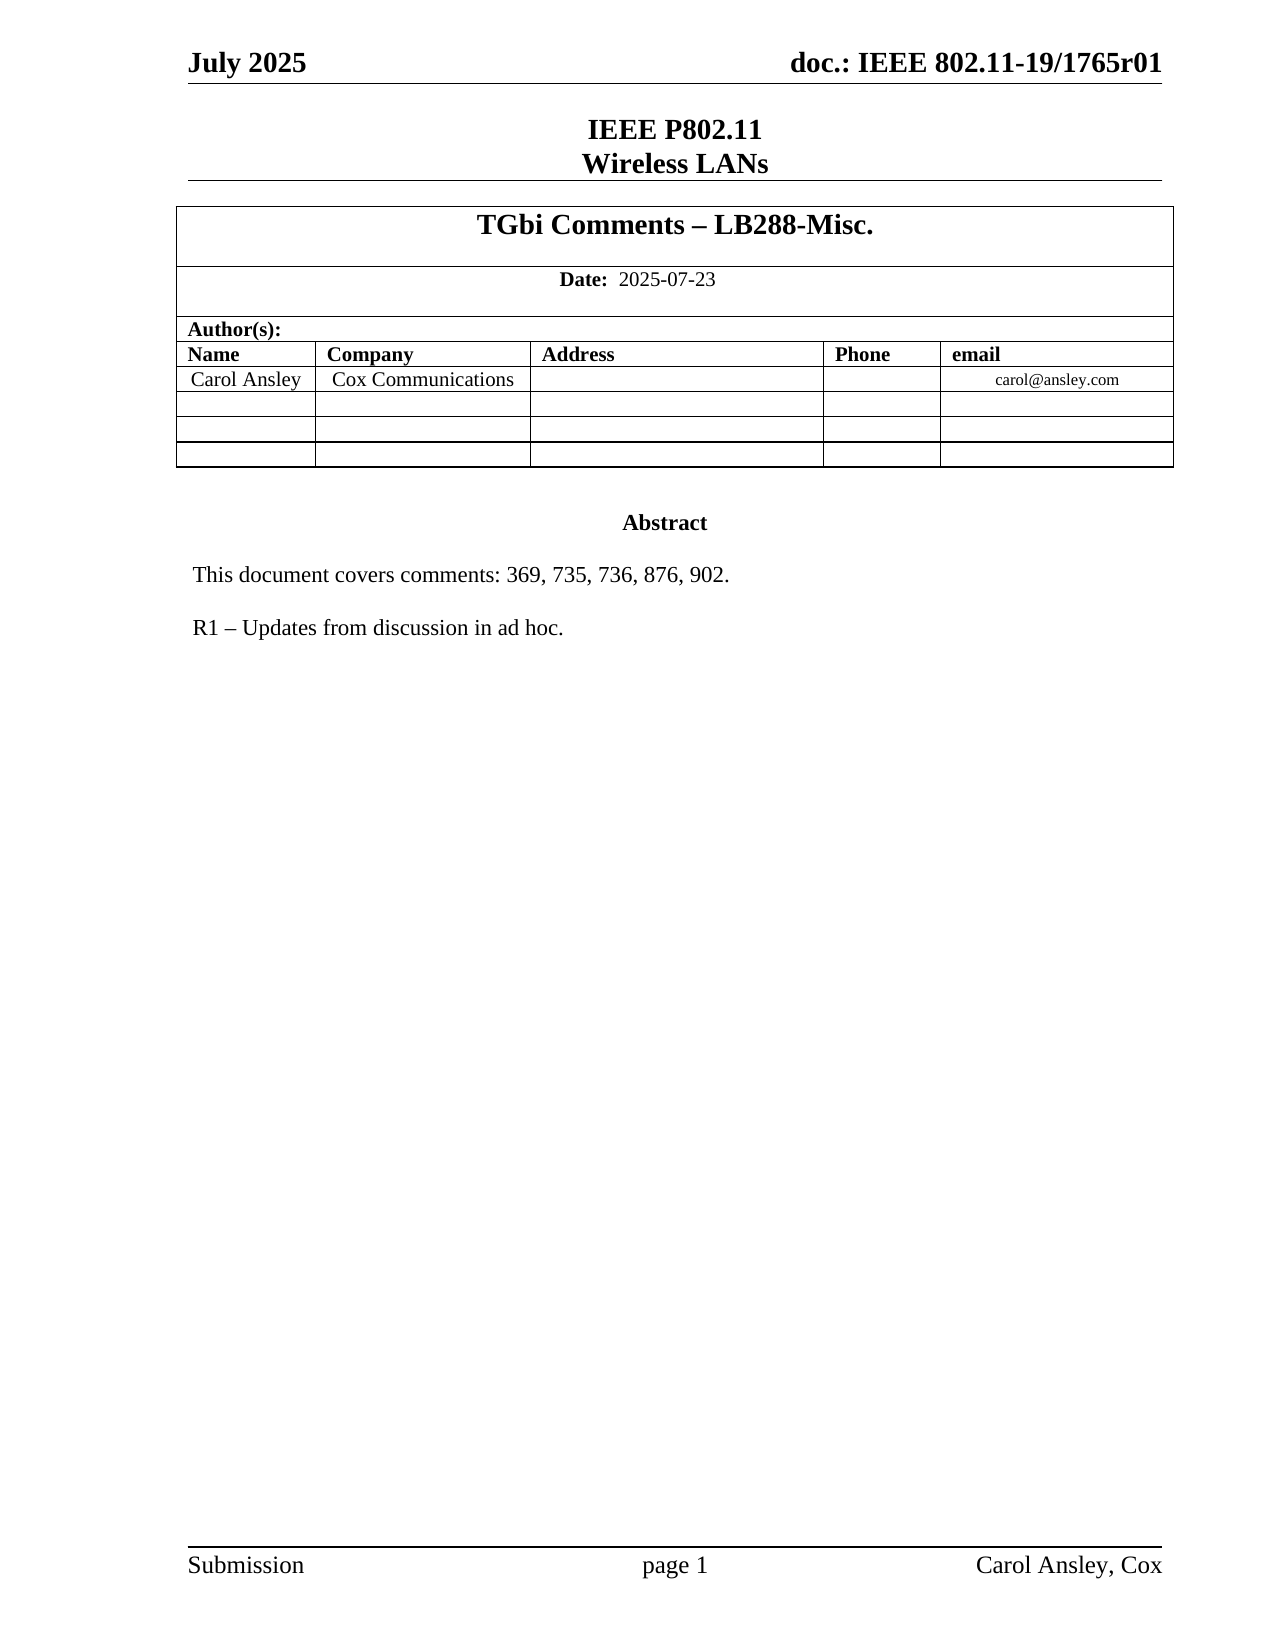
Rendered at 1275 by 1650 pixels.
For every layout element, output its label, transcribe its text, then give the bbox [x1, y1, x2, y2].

table_cell carol@ansley.com [941, 367, 1173, 391]
table_cell Address [531, 342, 823, 366]
table_cell [316, 443, 530, 466]
table_cell [177, 417, 315, 441]
table_cell [941, 392, 1173, 416]
table_cell Cox Communications [316, 367, 530, 391]
text IEEE P802.11 Wireless LANs [187, 112, 1162, 181]
table_cell [824, 367, 940, 391]
table_cell [824, 392, 940, 416]
table_cell Company [316, 342, 530, 366]
table_cell [531, 417, 823, 441]
table_cell Date: 2025-07-23 [177, 267, 1173, 316]
table_cell Phone [824, 342, 940, 366]
table_cell email [941, 342, 1173, 366]
table_cell [941, 443, 1173, 466]
table_cell Carol Ansley [177, 367, 315, 391]
table_cell [177, 443, 315, 466]
table_cell [824, 443, 940, 466]
table_cell Author(s): [177, 317, 1173, 341]
table_cell [531, 443, 823, 466]
table_cell [824, 417, 940, 441]
table_cell [531, 392, 823, 416]
table_cell [177, 392, 315, 416]
table_cell [531, 367, 823, 391]
table_cell Name [177, 342, 315, 366]
table_cell [316, 417, 530, 441]
table_cell [316, 392, 530, 416]
table_cell [941, 417, 1173, 441]
table_header TGbi Comments – LB288-Misc. [177, 207, 1173, 266]
